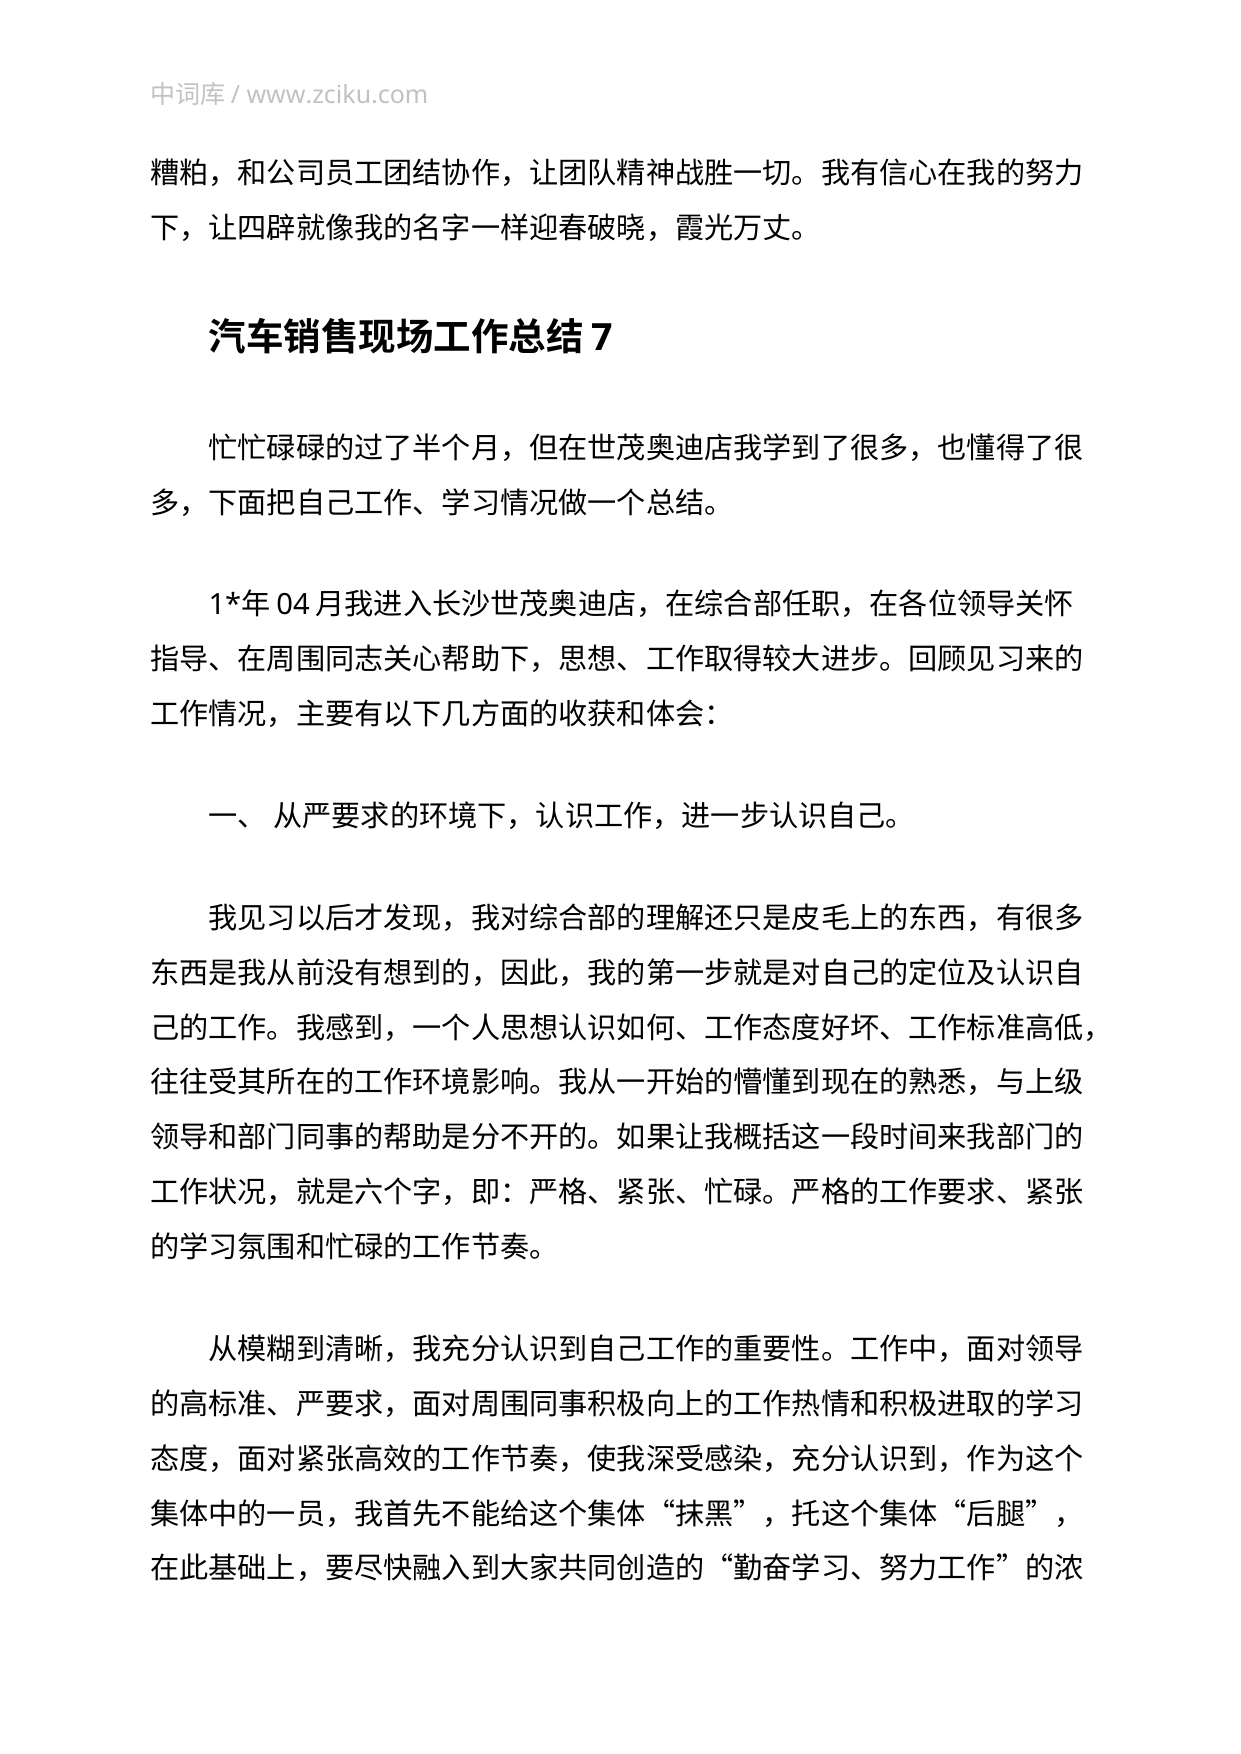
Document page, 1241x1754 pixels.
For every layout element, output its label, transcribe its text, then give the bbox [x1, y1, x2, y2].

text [150, 150, 1090, 247]
text 一、 从严要求的环境下，认识工作，进一步认识自己。 [150, 793, 1090, 835]
text 我见习以后才发现，我对综合部的理解还只是皮毛上的东西，有很多东西是我从前没有想到的，因此，我的第一步就是对自己的定位及认识自己的工作。我感到，一个人思想认识如何、工作态度好坏、工作标准高低，往往受其所在的工作环境影响。我从一开始的懵懂到现在的熟悉，与上级领导和部门同事的帮助是分不开的。如果让我概括这一段时间来我部门的工作状况，就是六个字，即：严格、紧张、忙碌。严格的工作要求、紧张的学习氛围和忙碌的工作节奏。 [150, 894, 1090, 1266]
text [150, 1326, 1090, 1587]
text 汽车销售现场工作总结7 [150, 307, 1090, 361]
text 1*年04月我进入长沙世茂奥迪店，在综合部任职，在各位领导关怀指导、在周围同志关心帮助下，思想、工作取得较大进步。回顾见习来的工作情况，主要有以下几方面的收获和体会： [150, 581, 1090, 733]
text 忙忙碌碌的过了半个月，但在世茂奥迪店我学到了很多，也懂得了很多，下面把自己工作、学习情况做一个总结。 [150, 424, 1090, 521]
